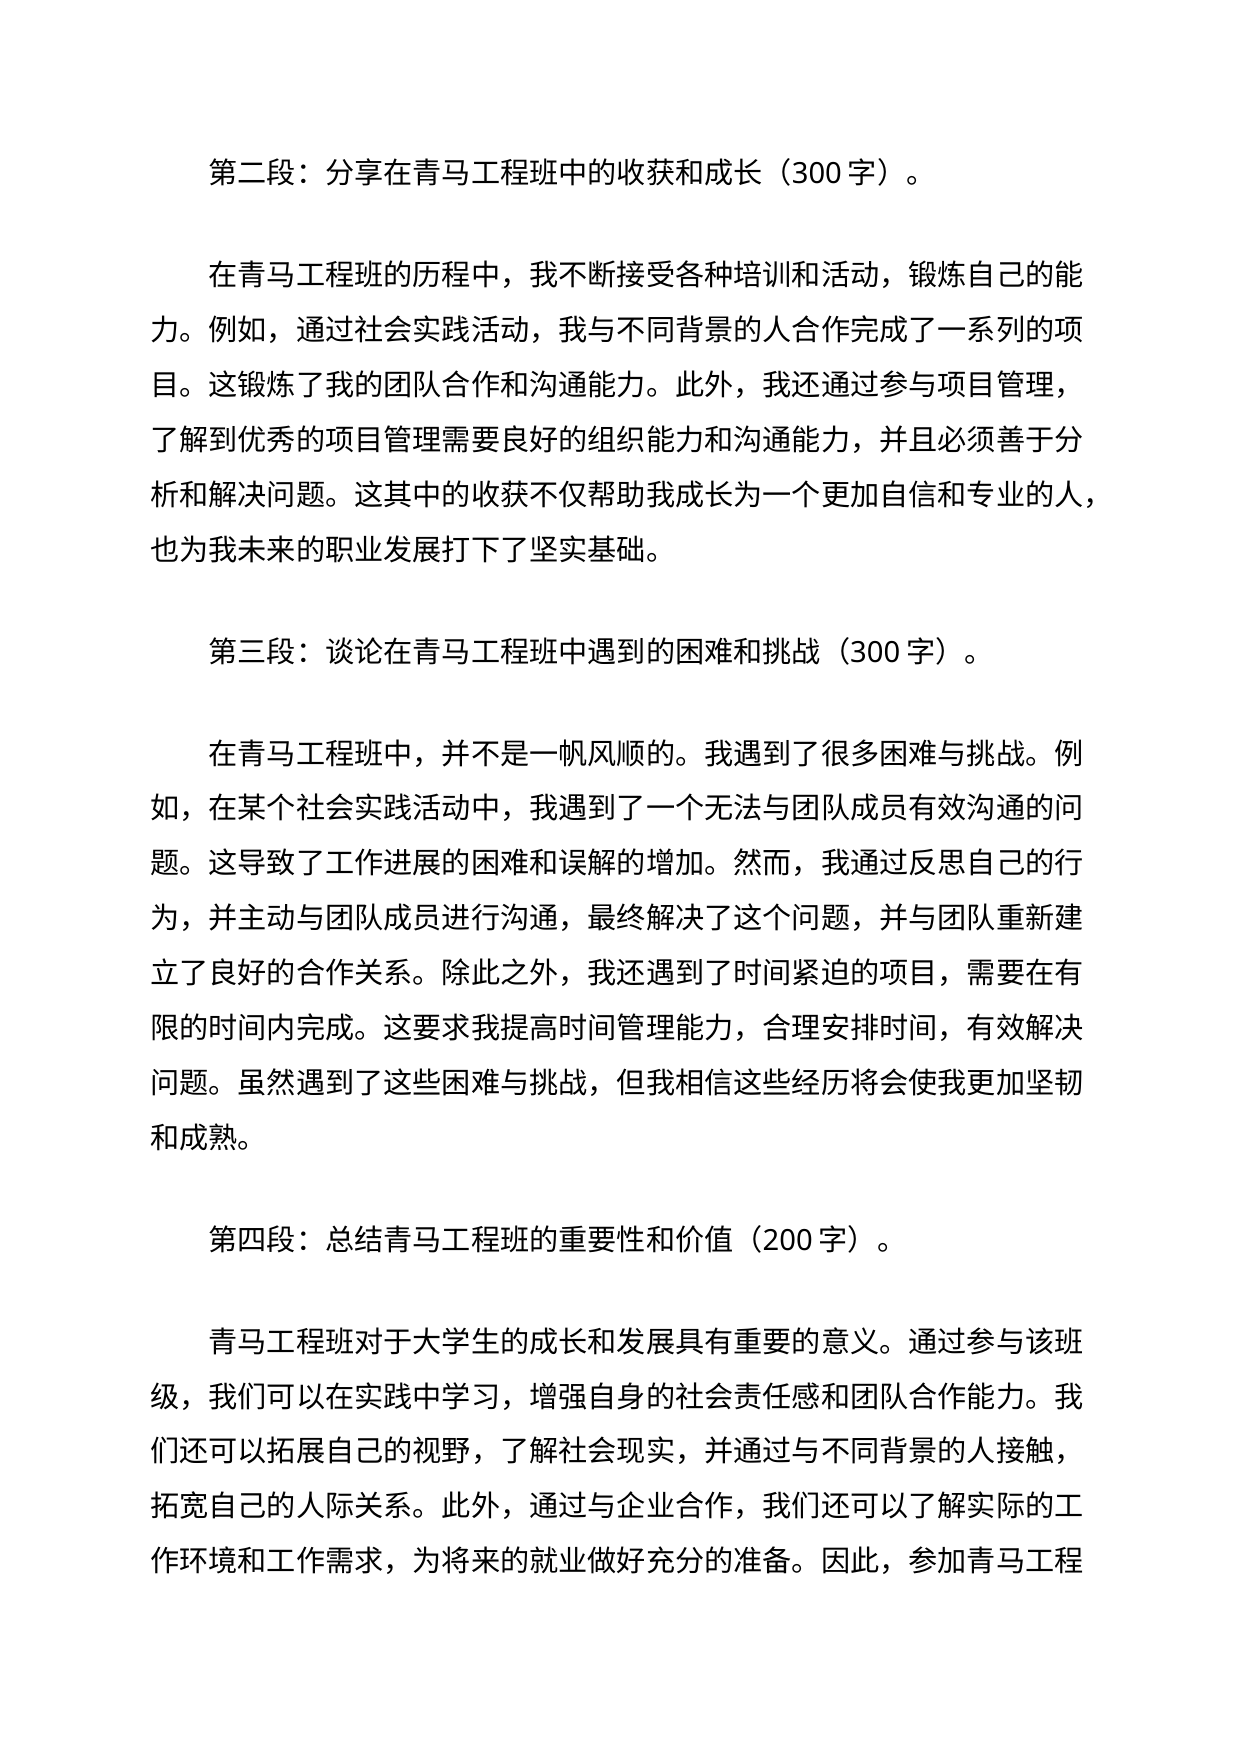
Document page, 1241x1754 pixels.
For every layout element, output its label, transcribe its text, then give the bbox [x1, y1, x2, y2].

text 第二段：分享在青马工程班中的收获和成长（300字）。 [150, 150, 1090, 192]
text 在青马工程班的历程中，我不断接受各种培训和活动，锻炼自己的能力。例如，通过社会实践活动，我与不同背景的人合作完成了一系列的项目。这锻炼了我的团队合作和沟通能力。此外，我还通过参与项目管理，了解到优秀的项目管理需要良好的组织能力和沟通能力，并且必须善于分析和解决问题。这其中的收获不仅帮助我成长为一个更加自信和专业的人，也为我未来的职业发展打下了坚实基础。 [150, 252, 1090, 569]
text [150, 1318, 1090, 1580]
text 第三段：谈论在青马工程班中遇到的困难和挑战（300字）。 [150, 628, 1090, 671]
text 在青马工程班中，并不是一帆风顺的。我遇到了很多困难与挑战。例如，在某个社会实践活动中，我遇到了一个无法与团队成员有效沟通的问题。这导致了工作进展的困难和误解的增加。然而，我通过反思自己的行为，并主动与团队成员进行沟通，最终解决了这个问题，并与团队重新建立了良好的合作关系。除此之外，我还遇到了时间紧迫的项目，需要在有限的时间内完成。这要求我提高时间管理能力，合理安排时间，有效解决问题。虽然遇到了这些困难与挑战，但我相信这些经历将会使我更加坚韧和成熟。 [150, 730, 1090, 1157]
text 第四段：总结青马工程班的重要性和价值（200字）。 [150, 1216, 1090, 1259]
